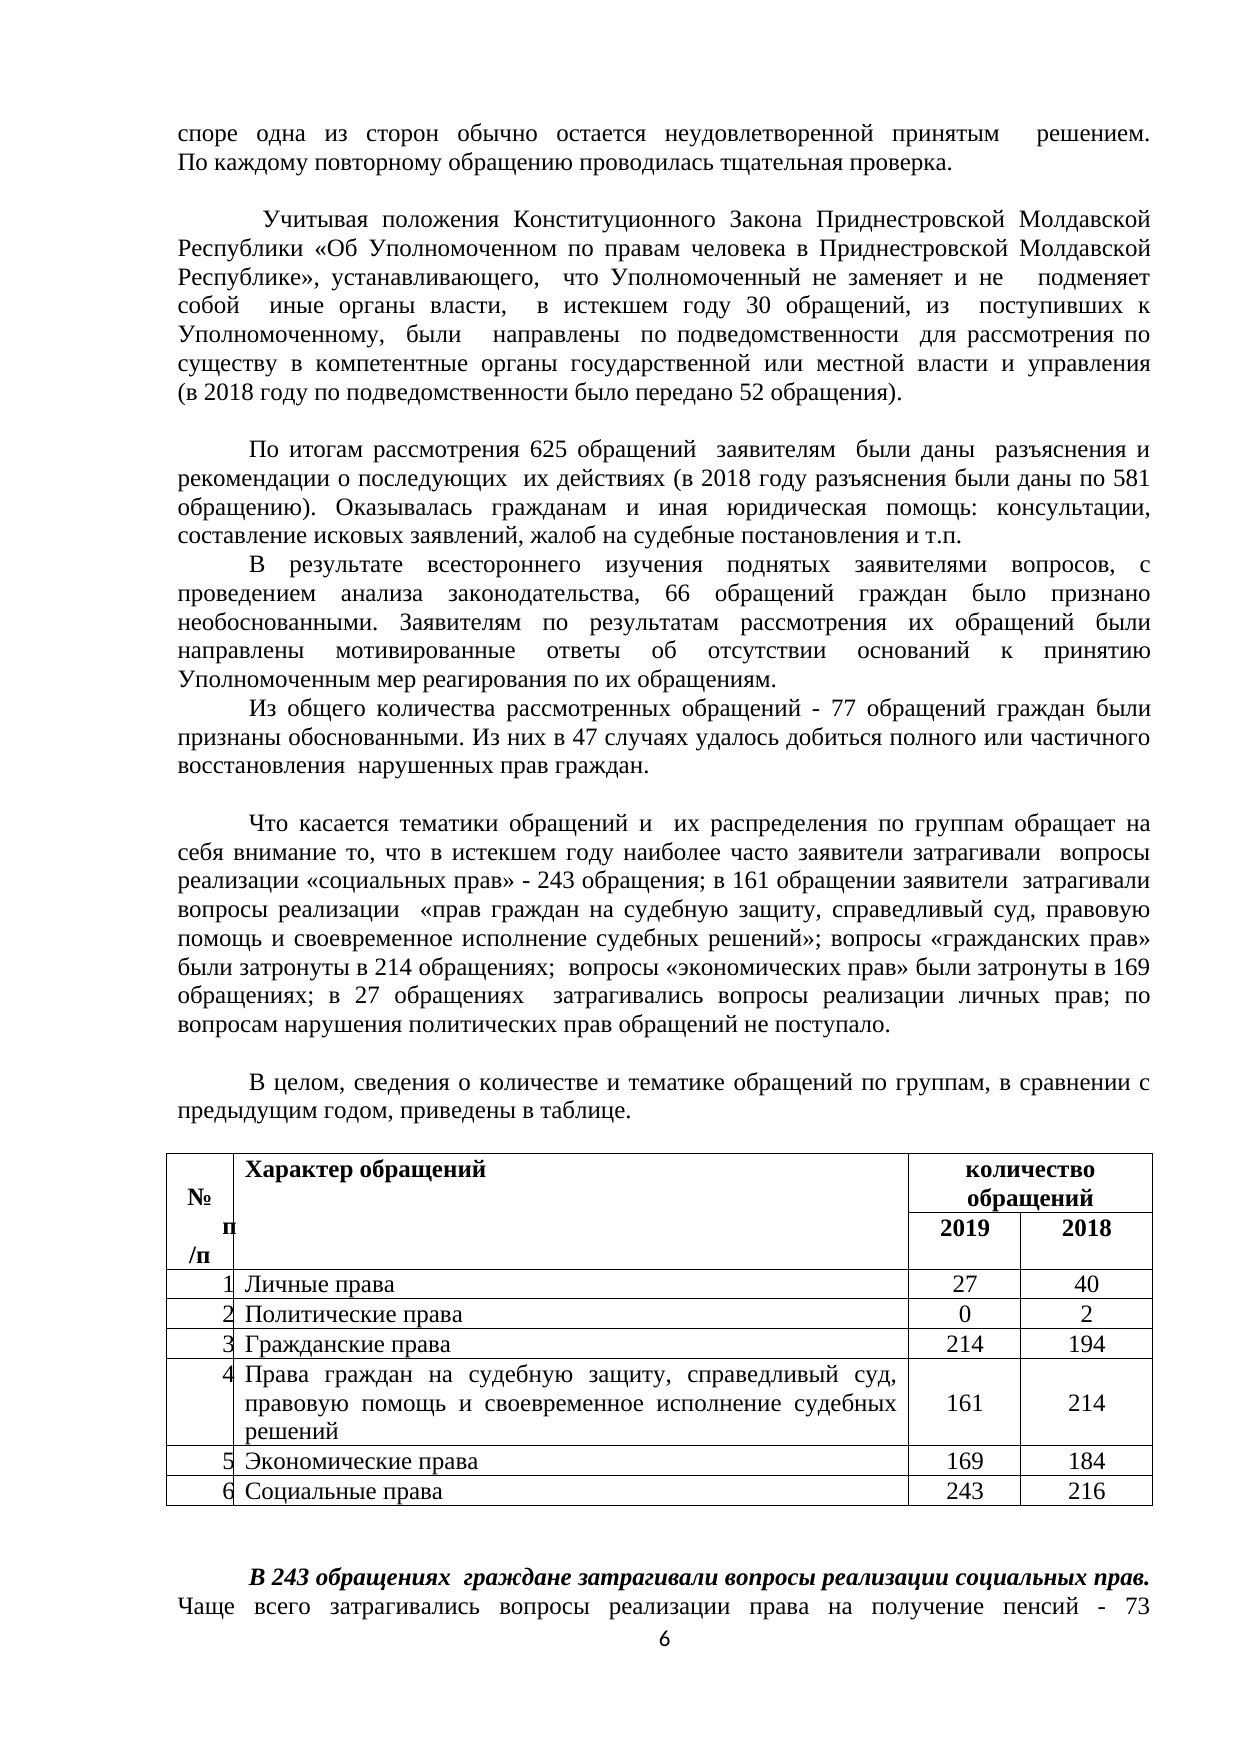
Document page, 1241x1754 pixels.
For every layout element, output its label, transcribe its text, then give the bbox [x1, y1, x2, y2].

table_header Характер обращений [234, 1154, 908, 1268]
text По итогам рассмотрения 625 обращений заявителям были даны разъяснения и рекомендации о последующих их действиях (в 2018 году разъяснения были даны по 581 обращению). Оказывалась гражданам и иная юридическая помощь: консультации, составление исковых заявлений, жалоб на судебные постановления и т.п. [177, 434, 1152, 549]
table_cell 27 [909, 1270, 1020, 1298]
table_cell Личные права [234, 1270, 908, 1298]
table_header № п/п [167, 1154, 233, 1268]
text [177, 1562, 1152, 1620]
table_cell 2 [167, 1299, 233, 1328]
table_cell 184 [1021, 1446, 1152, 1475]
table_cell Экономические права [234, 1446, 908, 1475]
table_cell 214 [1021, 1359, 1152, 1445]
table_cell 2 [1021, 1299, 1152, 1328]
table_cell 243 [909, 1476, 1020, 1505]
table_cell Права граждан на судебную защиту, справедливый суд, правовую помощь и своевременное исполнение судебных решений [234, 1359, 908, 1445]
table_cell 194 [1021, 1329, 1152, 1358]
table_cell 3 [167, 1329, 233, 1358]
table_cell 4 [167, 1359, 233, 1445]
table_cell 2019 [909, 1213, 1020, 1268]
table_cell 169 [909, 1446, 1020, 1475]
table_cell 214 [909, 1329, 1020, 1358]
table_cell 6 [167, 1476, 233, 1505]
table_cell Гражданские права [234, 1329, 908, 1358]
text В целом, сведения о количестве и тематике обращений по группам, в сравнении с предыдущим годом, приведены в таблице. [177, 1067, 1152, 1124]
table_cell 40 [1021, 1270, 1152, 1298]
table_cell 0 [909, 1299, 1020, 1328]
text В результате всестороннего изучения поднятых заявителями вопросов, с проведением анализа законодательства, 66 обращений граждан было признано необоснованными. Заявителям по результатам рассмотрения их обращений были направлены мотивированные ответы об отсутствии оснований к принятию Уполномоченным мер реагирования по их обращениям. [177, 549, 1152, 693]
table_cell Социальные права [234, 1476, 908, 1505]
table_cell 161 [909, 1359, 1020, 1445]
table_header количество обращений [909, 1154, 1152, 1212]
text Что касается тематики обращений и их распределения по группам обращает на себя внимание то, что в истекшем году наиболее часто заявители затрагивали вопросы реализации «социальных прав» - 243 обращения; в 161 обращении заявители затрагивали вопросы реализации «прав граждан на судебную защиту, справедливый суд, правовую помощь и своевременное исполнение судебных решений»; вопросы «гражданских прав» были затронуты в 214 обращениях; вопросы «экономических прав» были затронуты в 169 обращениях; в 27 обращениях затрагивались вопросы реализации личных прав; по вопросам нарушения политических прав обращений не поступало. [177, 808, 1152, 1038]
text Из общего количества рассмотренных обращений - 77 обращений граждан были признаны обоснованными. Из них в 47 случаях удалось добиться полного или частичного восстановления нарушенных прав граждан. [177, 693, 1152, 779]
table_cell 216 [1021, 1476, 1152, 1505]
table_cell 2018 [1021, 1213, 1152, 1268]
text Учитывая положения Конституционного Закона Приднестровской Молдавской Республики «Об Уполномоченном по правам человека в Приднестровской Молдавской Республике», устанавливающего, что Уполномоченный не заменяет и не подменяет собой иные органы власти, в истекшем году 30 обращений, из поступивших к Уполномоченному, были направлены по подведомственности для рассмотрения по существу в компетентные органы государственной или местной власти и управления (в 2018 году по подведомственности было передано 52 обращения). [177, 204, 1152, 406]
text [177, 118, 1152, 176]
table_cell Политические права [234, 1299, 908, 1328]
table_cell 1 [167, 1270, 233, 1298]
table_cell 5 [167, 1446, 233, 1475]
